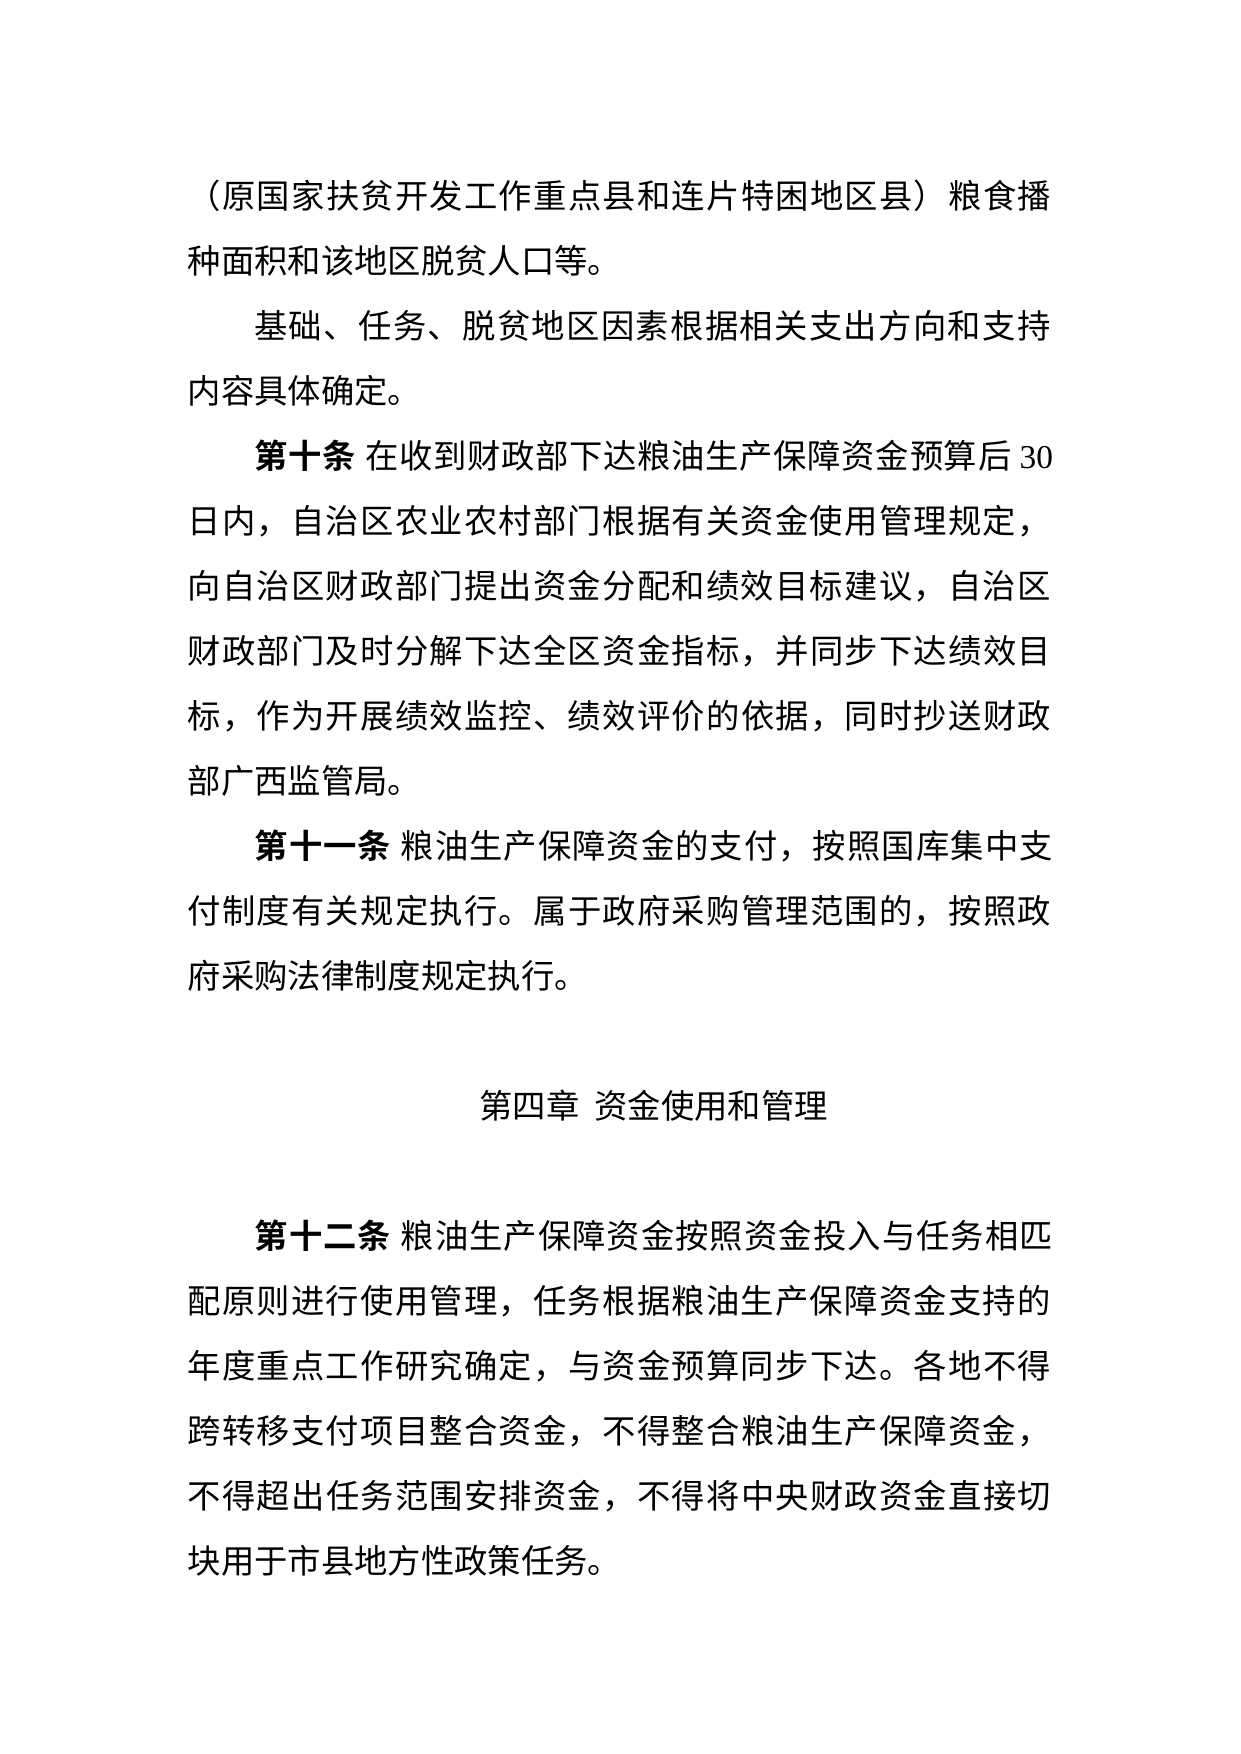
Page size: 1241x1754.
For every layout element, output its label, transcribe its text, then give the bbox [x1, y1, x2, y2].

text 第十二条 粮油生产保障资金按照资金投入与任务相匹配原则进行使用管理，任务根据粮油生产保障资金支持的年度重点工作研究确定，与资金预算同步下达。各地不得跨转移支付项目整合资金，不得整合粮油生产保障资金，不得超出任务范围安排资金，不得将中央财政资金直接切块用于市县地方性政策任务。 [187, 1202, 1053, 1592]
text 第四章 资金使用和管理 [187, 1072, 1053, 1137]
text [187, 162, 1053, 292]
text 基础、任务、脱贫地区因素根据相关支出方向和支持内容具体确定。 [187, 292, 1053, 422]
text 第十条 在收到财政部下达粮油生产保障资金预算后30日内，自治区农业农村部门根据有关资金使用管理规定，向自治区财政部门提出资金分配和绩效目标建议，自治区财政部门及时分解下达全区资金指标，并同步下达绩效目标，作为开展绩效监控、绩效评价的依据，同时抄送财政部广西监管局。 [187, 422, 1053, 812]
text 第十一条 粮油生产保障资金的支付，按照国库集中支付制度有关规定执行。属于政府采购管理范围的，按照政府采购法律制度规定执行。 [187, 812, 1053, 1007]
